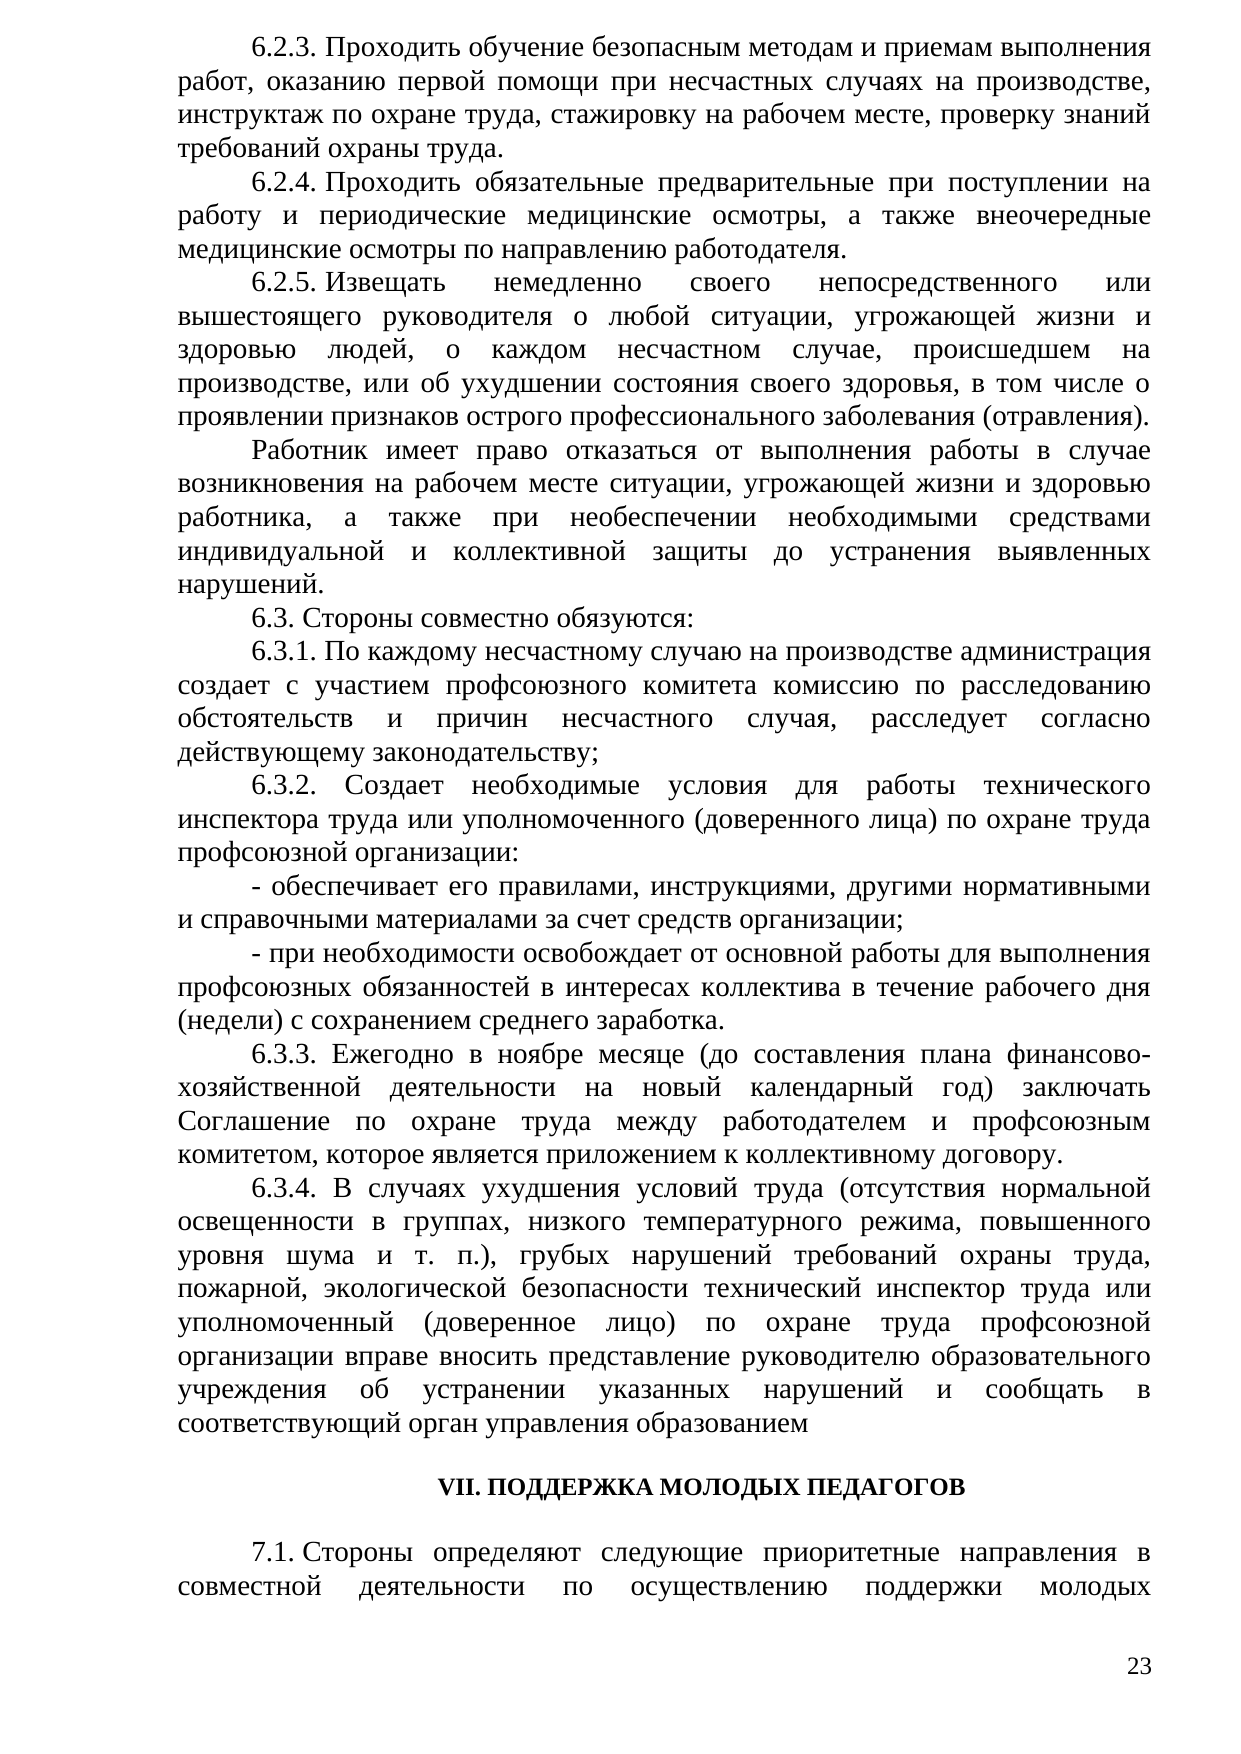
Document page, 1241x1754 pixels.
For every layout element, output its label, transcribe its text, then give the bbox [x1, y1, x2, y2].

text 6.3.3. Ежегодно в ноябре месяце (до составления плана финансово-хозяйственной деятельности на новый календарный год) заключать Соглашение по охране труда между работодателем и профсоюзным комитетом, которое является приложением к коллективному договору. [177, 1036, 1152, 1170]
text 6.3.1. По каждому несчастному случаю на производстве администрация создает с участием профсоюзного комитета комиссию по расследованию обстоятельств и причин несчастного случая, расследует согласно действующему законодательству; [177, 633, 1152, 767]
text 6.3.2. Создает необходимые условия для работы технического инспектора труда или уполномоченного (доверенного лица) по охране труда профсоюзной организации: [177, 767, 1152, 868]
text - обеспечивает его правилами, инструкциями, другими нормативными и справочными материалами за счет средств организации; [177, 868, 1152, 935]
text Работник имеет право отказаться от выполнения работы в случае возникновения на рабочем месте ситуации, угрожающей жизни и здоровью работника, а также при необеспечении необходимыми средствами индивидуальной и коллективной защиты до устранения выявленных нарушений. [177, 432, 1152, 600]
text 6.3. Стороны совместно обязуются: [177, 600, 1152, 633]
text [177, 1534, 1152, 1601]
text 6.2.5. Извещать немедленно своего непосредственного или вышестоящего руководителя о любой ситуации, угрожающей жизни и здоровью людей, о каждом несчастном случае, происшедшем на производстве, или об ухудшении состояния своего здоровья, в том числе о проявлении признаков острого профессионального заболевания (отравления). [177, 264, 1152, 432]
text 6.2.4. Проходить обязательные предварительные при поступлении на работу и периодические медицинские осмотры, а также внеочередные медицинские осмотры по направлению работодателя. [177, 164, 1152, 264]
text - при необходимости освобождает от основной работы для выполнения профсоюзных обязанностей в интересах коллектива в течение рабочего дня (недели) с сохранением среднего заработка. [177, 935, 1152, 1036]
text 6.3.4. В случаях ухудшения условий труда (отсутствия нормальной освещенности в группах, низкого температурного режима, повышенного уровня шума и т. п.), грубых нарушений требований охраны труда, пожарной, экологической безопасности технический инспектор труда или уполномоченный (доверенное лицо) по охране труда профсоюзной организации вправе вносить представление руководителю образовательного учреждения об устранении указанных нарушений и сообщать в соответствующий орган управления образованием [177, 1170, 1152, 1438]
text VII. ПОДДЕРЖКА МОЛОДЫХ ПЕДАГОГОВ [177, 1472, 1152, 1501]
text 6.2.3. Проходить обучение безопасным методам и приемам выполнения работ, оказанию первой помощи при несчастных случаях на производстве, инструктаж по охране труда, стажировку на рабочем месте, проверку знаний требований охраны труда. [177, 29, 1152, 164]
